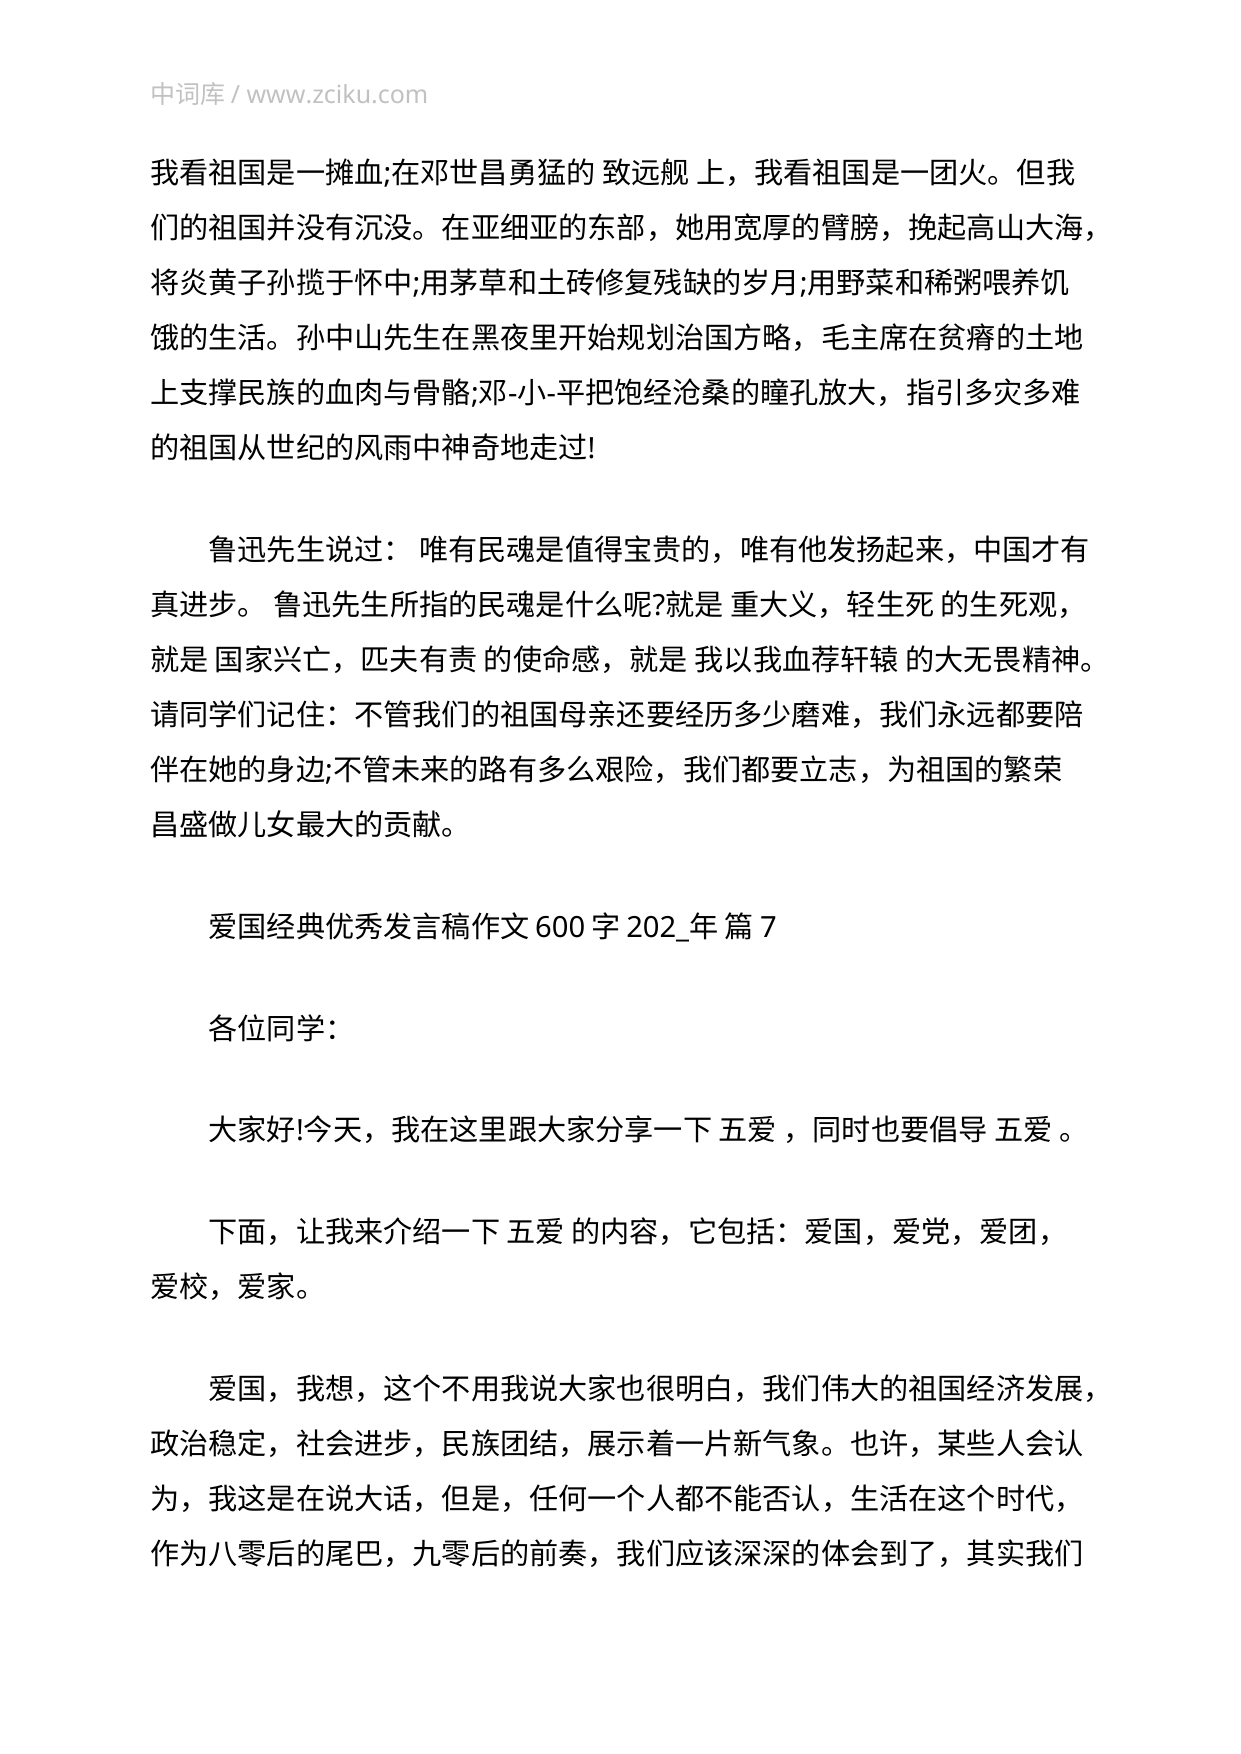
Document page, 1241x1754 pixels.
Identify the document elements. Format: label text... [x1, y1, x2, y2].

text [150, 1366, 1090, 1573]
text 大家好!今天，我在这里跟大家分享一下 五爱 ，同时也要倡导 五爱 。 [150, 1107, 1090, 1149]
text 鲁迅先生说过： 唯有民魂是值得宝贵的，唯有他发扬起来，中国才有真进步。 鲁迅先生所指的民魂是什么呢?就是 重大义，轻生死 的生死观，就是 国家兴亡，匹夫有责 的使命感，就是 我以我血荐轩辕 的大无畏精神。请同学们记住：不管我们的祖国母亲还要经历多少磨难，我们永远都要陪伴在她的身边;不管未来的路有多么艰险，我们都要立志，为祖国的繁荣昌盛做儿女最大的贡献。 [150, 527, 1090, 844]
text 下面，让我来介绍一下 五爱 的内容，它包括：爱国，爱党，爱团，爱校，爱家。 [150, 1209, 1090, 1306]
text 各位同学： [150, 1005, 1090, 1047]
text 爱国经典优秀发言稿作文600字202_年 篇7 [150, 903, 1090, 946]
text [150, 150, 1090, 467]
